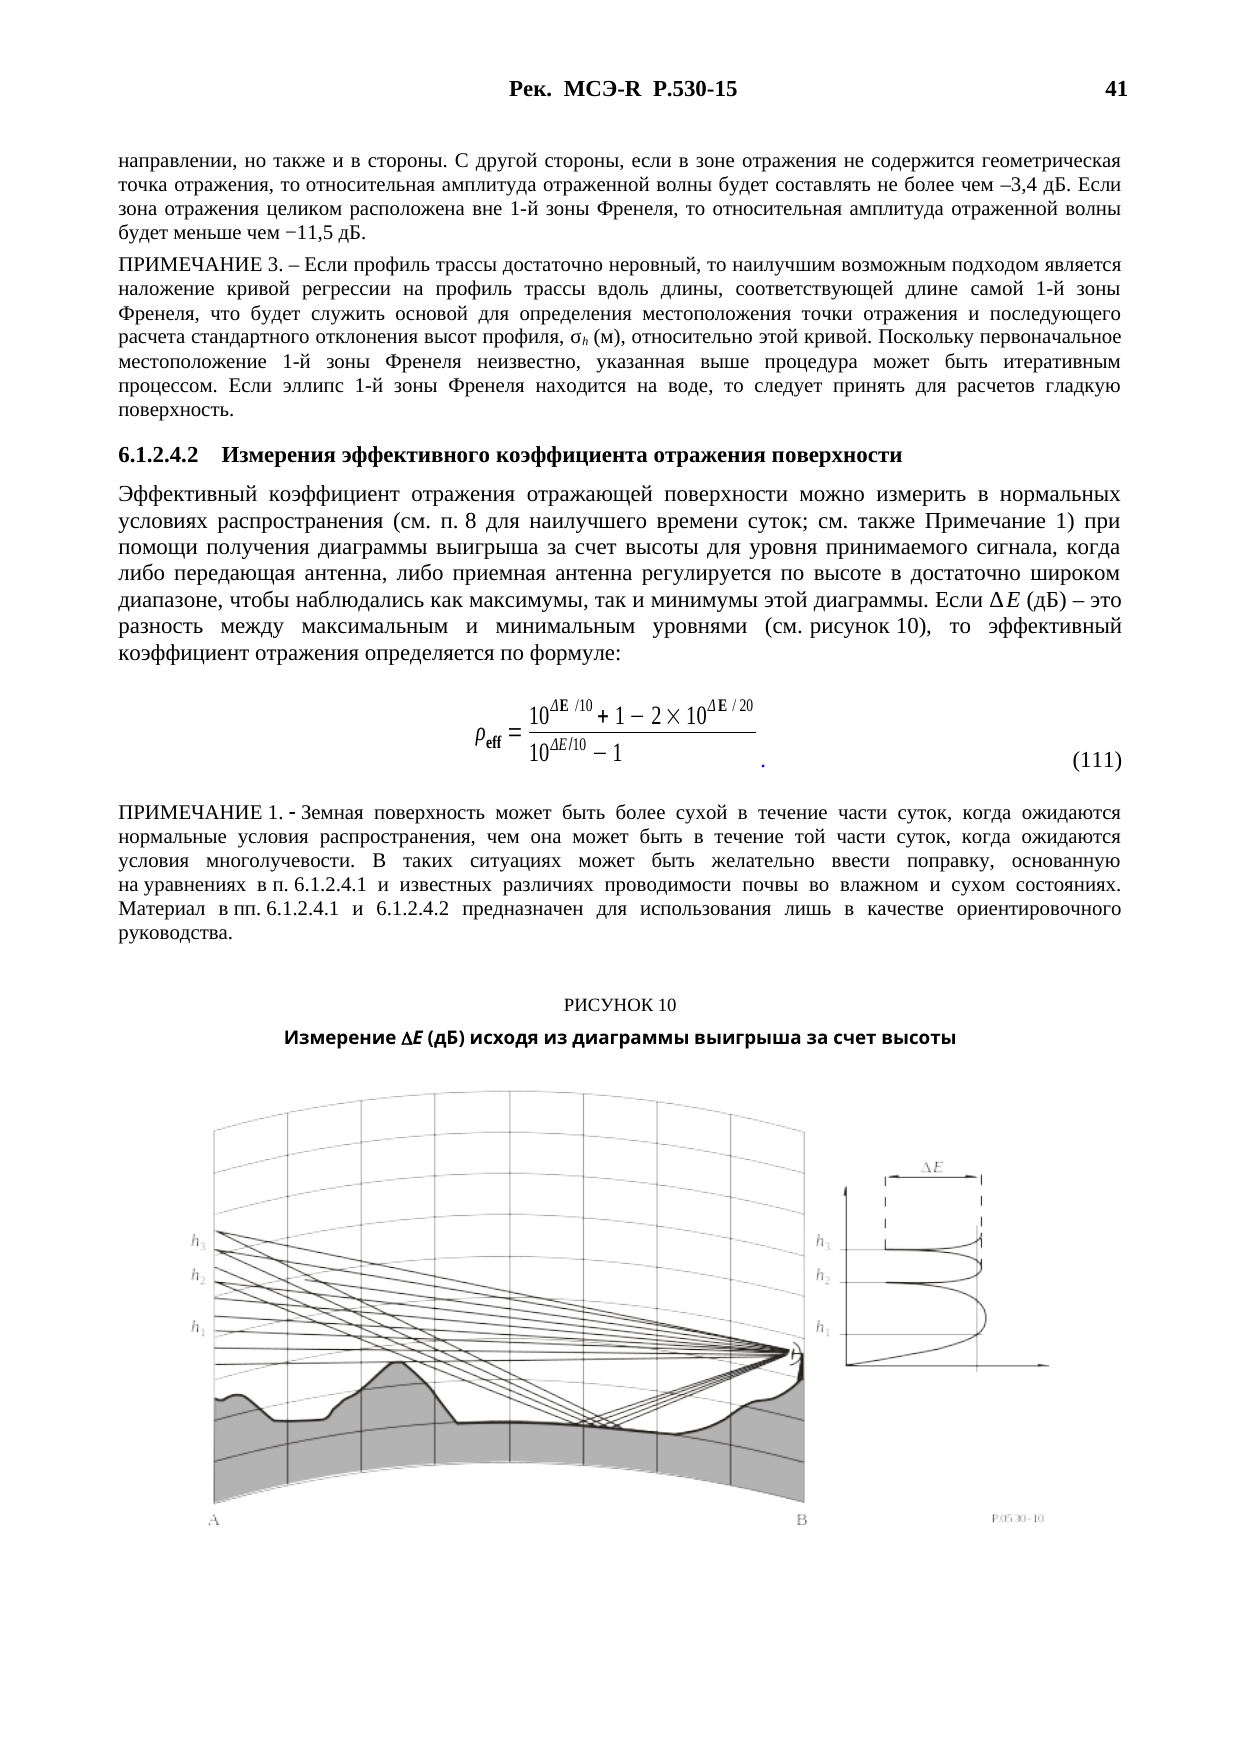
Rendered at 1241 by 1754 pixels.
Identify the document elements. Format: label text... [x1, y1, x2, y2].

text Эффективный коэффициент отражения отражающей поверхности можно измерить в нормальных условиях распространения (см. п. 8 для наилучшего времени суток; см. также Примечание 1) при помощи получения диаграммы выигрыша за счет высоты для уровня принимаемого сигнала, когда либо передающая антенна, либо приемная антенна регулируется по высоте в достаточно широком диапазоне, чтобы наблюдались как максимумы, так и минимумы этой диаграммы. Если ΔE (дБ) – это разность между максимальным и минимальным уровнями (см. рисунок 10), то эффективный коэффициент отражения определяется по формуле: [118, 480, 1122, 665]
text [118, 148, 1122, 244]
subtitle 6.1.2.4.2 Измерения эффективного коэффициента отражения поверхности [118, 442, 1122, 468]
title Измерение E (дБ) исходя из диаграммы выигрыша за счет высоты [118, 1024, 1122, 1050]
text . (111) [118, 697, 1122, 772]
text ПРИМЕЧАНИЕ 3. – Если профиль трассы достаточно неровный, то наилучшим возможным подходом является наложение кривой регрессии на профиль трассы вдоль длины, соответствующей длине самой 1-й зоны Френеля, что будет служить основой для определения местоположения точки отражения и последующего расчета стандартного отклонения высот профиля, σh (м), относительно этой кривой. Поскольку первоначальное местоположение 1-й зоны Френеля неизвестно, указанная выше процедура может быть итеративным процессом. Если эллипс 1-й зоны Френеля находится на воде, то следует принять для расчетов гладкую поверхность. [118, 252, 1122, 421]
text ПРИМЕЧАНИЕ 1. Земная поверхность может быть более сухой в течение части суток, когда ожидаются нормальные условия распространения, чем она может быть в течение той части суток, когда ожидаются условия многолучевости. В таких ситуациях может быть желательно ввести поправку, основанную на уравнениях в п. 6.1.2.4.1 и известных различиях проводимости почвы во влажном и сухом состояниях. Материал в пп. 6.1.2.4.1 и 6.1.2.4.2 предназначен для использования лишь в качестве ориентировочного руководства. [118, 800, 1122, 944]
text рисунок 10 [118, 994, 1122, 1016]
